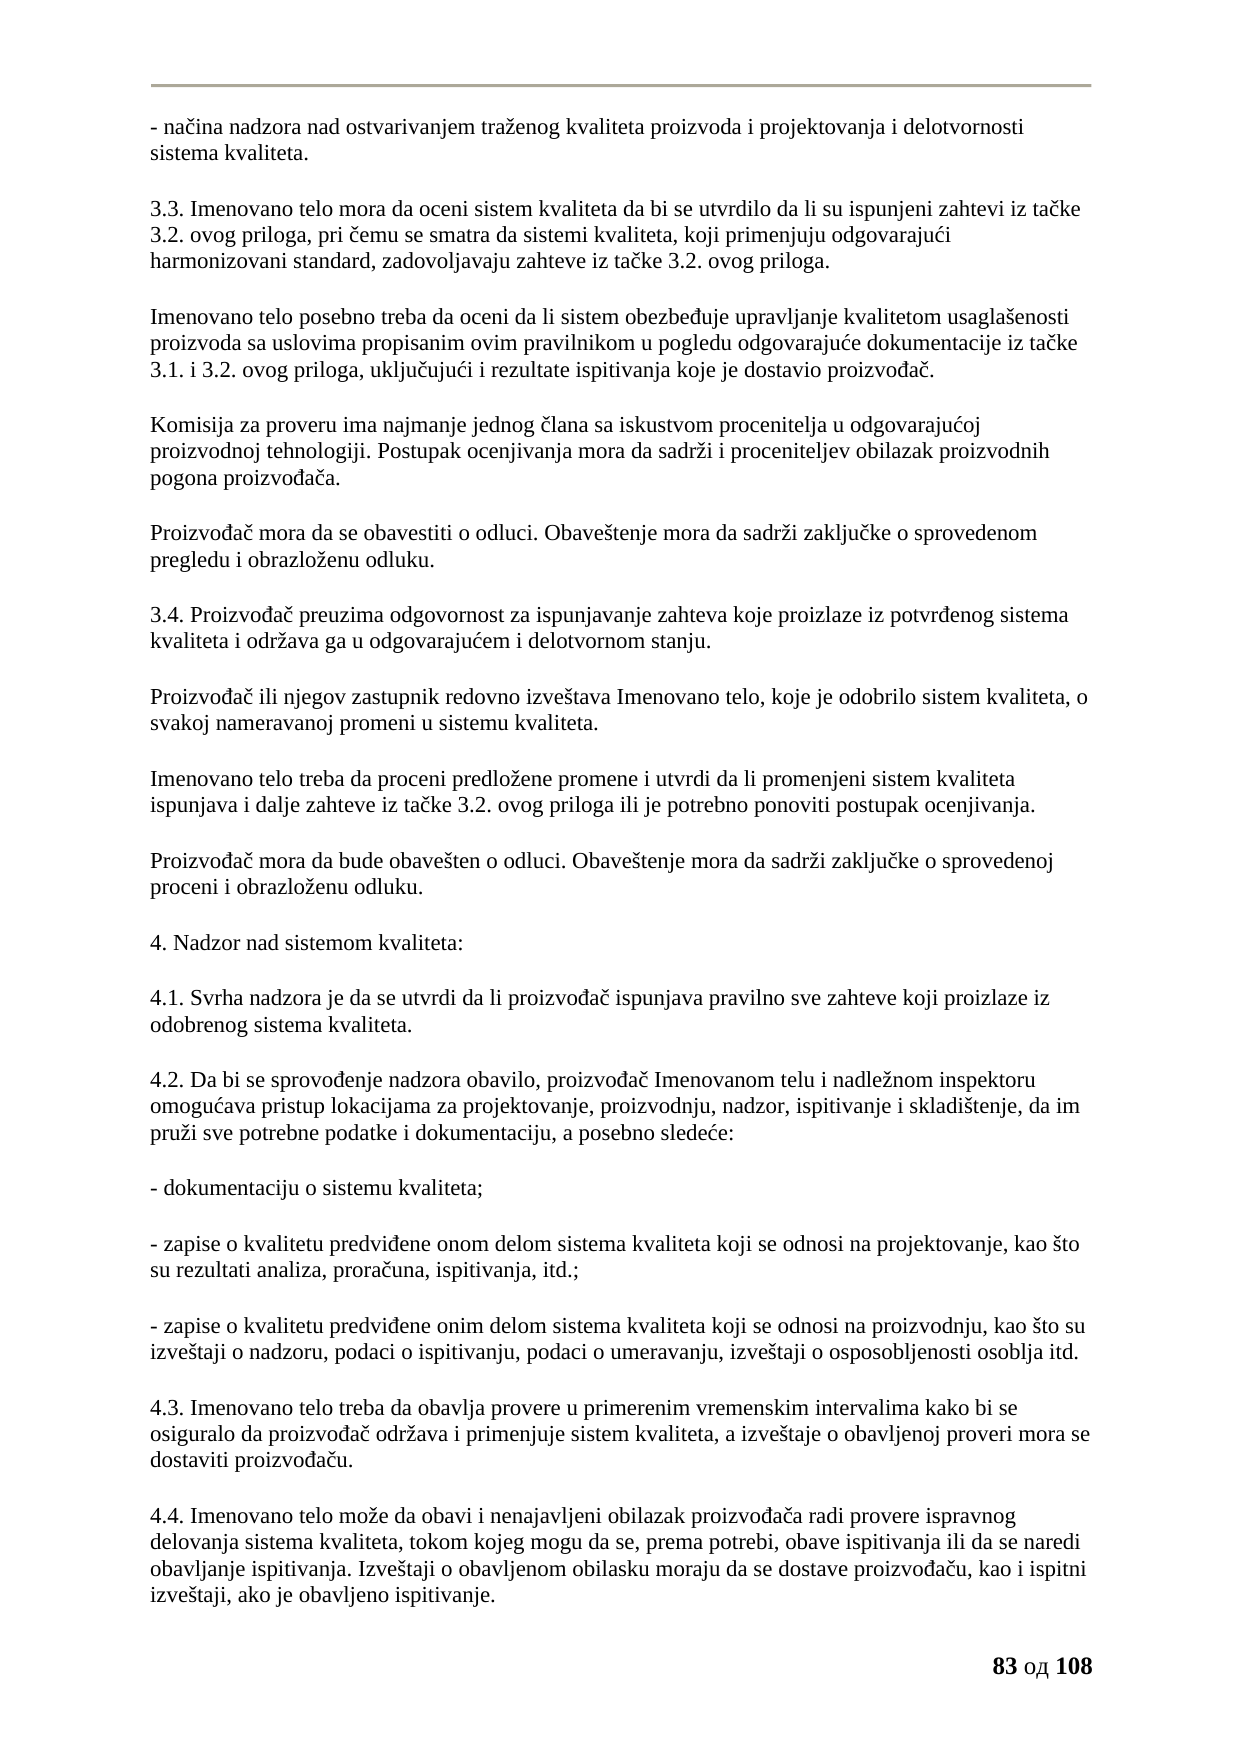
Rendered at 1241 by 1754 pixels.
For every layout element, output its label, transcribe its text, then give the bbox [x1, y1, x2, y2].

text - zapise o kvalitetu predviđene onom delom sistema kvaliteta koji se odnosi na projektovanje, kao što su rezultati analiza, proračuna, ispitivanja, itd.; [150, 1230, 1093, 1283]
text 4.1. Svrha nadzora je da se utvrdi da li proizvođač ispunjava pravilno sve zahteve koji proizlaze iz odobrenog sistema kvaliteta. [150, 984, 1093, 1037]
text - zapise o kvalitetu predviđene onim delom sistema kvaliteta koji se odnosi na proizvodnju, kao što su izveštaji o nadzoru, podaci o ispitivanju, podaci o umeravanju, izveštaji o osposobljenosti osoblja itd. [150, 1312, 1093, 1364]
text 3.4. Proizvođač preuzima odgovornost za ispunjavanje zahteva koje proizlaze iz potvrđenog sistema kvaliteta i održava ga u odgovarajućem i delotvornom stanju. [150, 601, 1093, 654]
text Komisija za proveru ima najmanje jednog člana sa iskustvom procenitelja u odgovarajućoj proizvodnoj tehnologiji. Postupak ocenjivanja mora da sadrži i proceniteljev obilazak proizvodnih pogona proizvođača. [150, 411, 1093, 490]
text 4. Nadzor nad sistemom kvaliteta: [150, 929, 1093, 955]
text 4.4. Imenovano telo može da obavi i nenajavljeni obilazak proizvođača radi provere ispravnog delovanja sistema kvaliteta, tokom kojeg mogu da se, prema potrebi, obave ispitivanja ili da se naredi obavljanje ispitivanja. Izveštaji o obavljenom obilasku moraju da se dostave proizvođaču, kao i ispitni izveštaji, ako je obavljeno ispitivanje. [150, 1502, 1093, 1607]
text 4.2. Da bi se sprovođenje nadzora obavilo, proizvođač Imenovanom telu i nadležnom inspektoru omogućava pristup lokacijama za projektovanje, proizvodnju, nadzor, ispitivanje i skladištenje, da im pruži sve potrebne podatke i dokumentaciju, a posebno sledeće: [150, 1066, 1093, 1145]
text Proizvođač mora da bude obavešten o odluci. Obaveštenje mora da sadrži zaključke o sprovedenoj proceni i obrazloženu odluku. [150, 847, 1093, 899]
text Imenovano telo posebno treba da oceni da li sistem obezbeđuje upravljanje kvalitetom usaglašenosti proizvoda sa uslovima propisanim ovim pravilnikom u pogledu odgovarajuće dokumentacije iz tačke 3.1. i 3.2. ovog priloga, uključujući i rezultate ispitivanja koje je dostavio proizvođač. [150, 303, 1093, 382]
text Imenovano telo treba da proceni predložene promene i utvrdi da li promenjeni sistem kvaliteta ispunjava i dalje zahteve iz tačke 3.2. ovog priloga ili je potrebno ponoviti postupak ocenjivanja. [150, 765, 1093, 818]
text - dokumentaciju o sistemu kvaliteta; [150, 1174, 1093, 1201]
text - načina nadzora nad ostvarivanjem traženog kvaliteta proizvoda i projektovanja i delotvornosti sistema kvaliteta. [150, 113, 1093, 166]
text 4.3. Imenovano telo treba da obavlja provere u primerenim vremenskim intervalima kako bi se osiguralo da proizvođač održava i primenjuje sistem kvaliteta, a izveštaje o obavljenoj proveri mora se dostaviti proizvođaču. [150, 1394, 1093, 1473]
text Proizvođač mora da se obavestiti o odluci. Obaveštenje mora da sadrži zaključke o sprovedenom pregledu i obrazloženu odluku. [150, 519, 1093, 572]
text 3.3. Imenovano telo mora da oceni sistem kvaliteta da bi se utvrdilo da li su ispunjeni zahtevi iz tačke 3.2. ovog priloga, pri čemu se smatra da sistemi kvaliteta, koji primenjuju odgovarajući harmonizovani standard, zadovoljavaju zahteve iz tačke 3.2. ovog priloga. [150, 195, 1093, 274]
text Proizvođač ili njegov zastupnik redovno izveštava Imenovano telo, koje je odobrilo sistem kvaliteta, o svakoj nameravanoj promeni u sistemu kvaliteta. [150, 683, 1093, 736]
